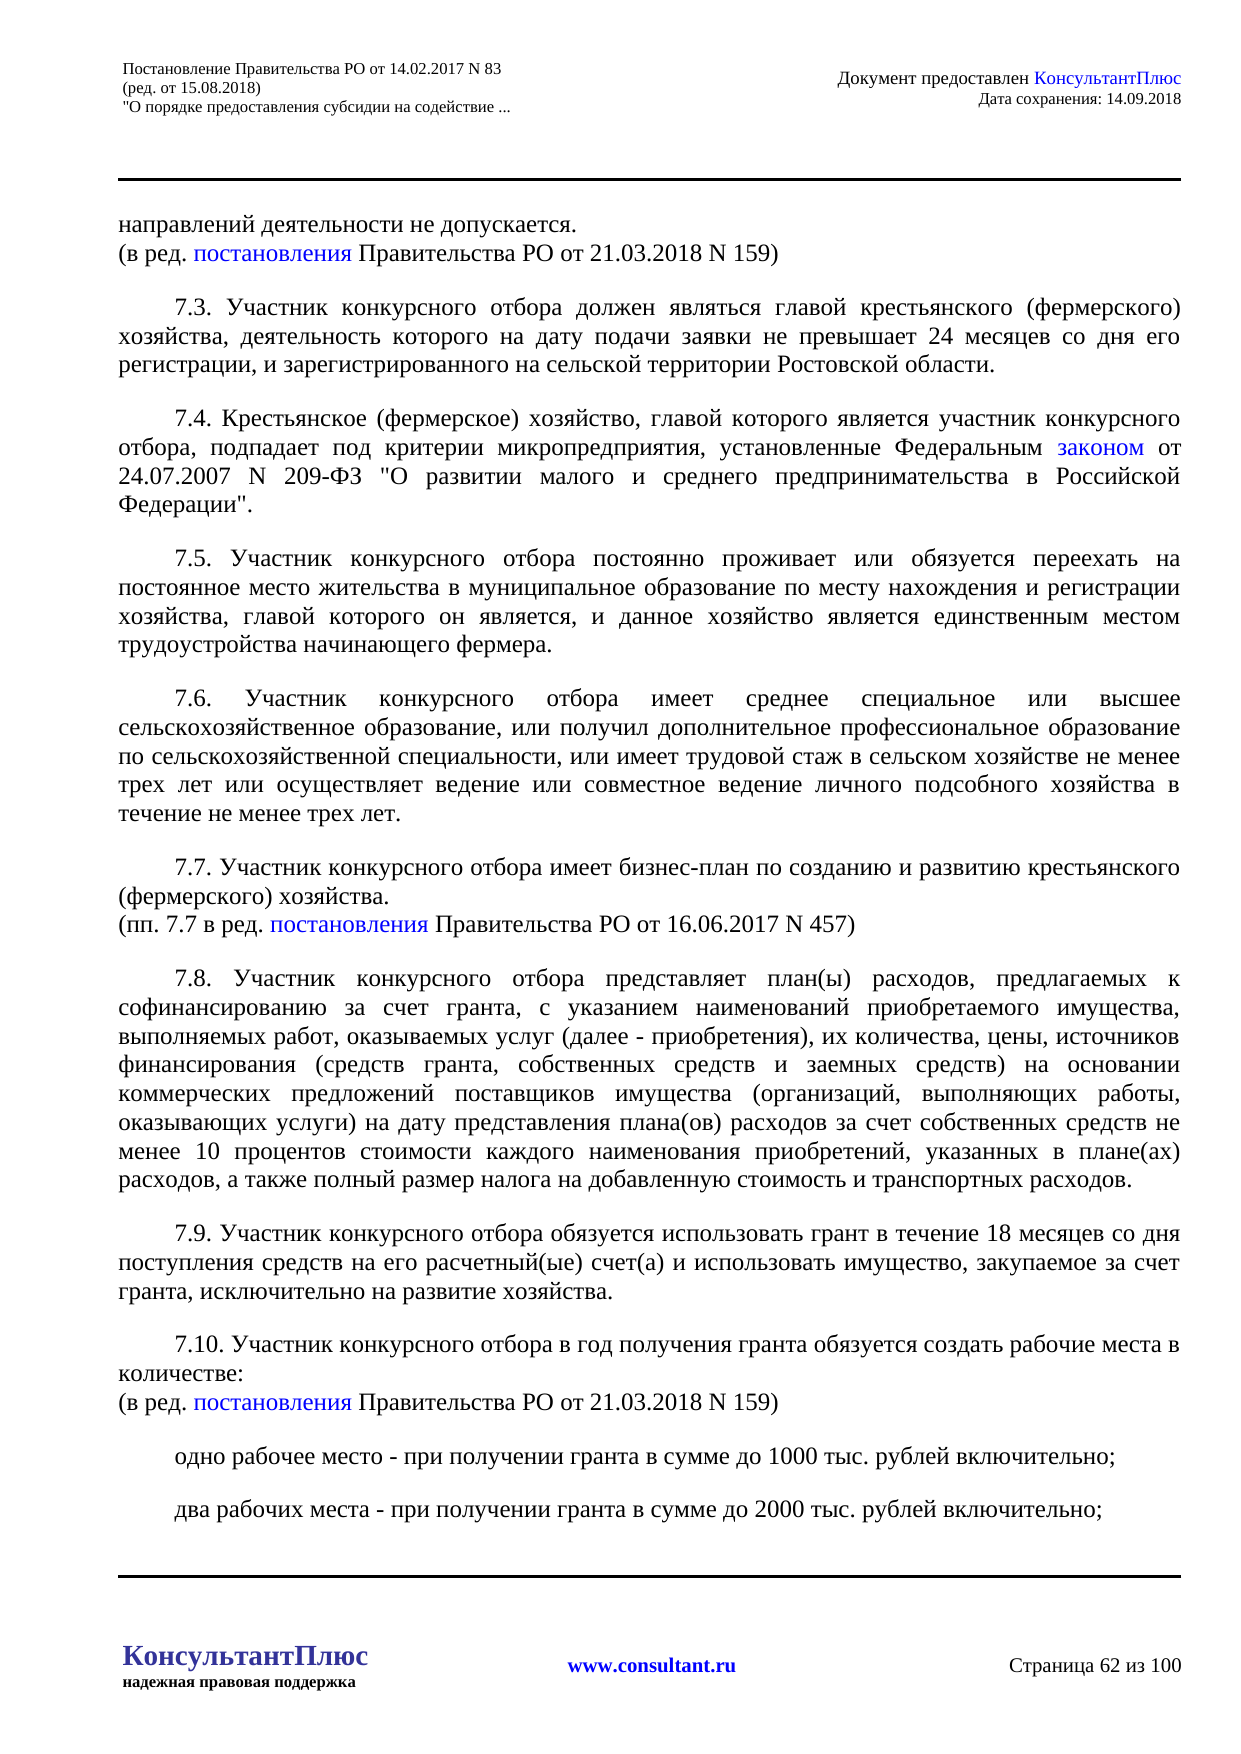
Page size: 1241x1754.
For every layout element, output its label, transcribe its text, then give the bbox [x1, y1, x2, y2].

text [118, 238, 1181, 267]
text 7.7. Участник конкурсного отбора имеет бизнес-план по созданию и развитию крестьянского (фермерского) хозяйства. [118, 852, 1181, 909]
text 7.10. Участник конкурсного отбора в год получения гранта обязуется создать рабочие места в количестве: [118, 1329, 1181, 1387]
text 7.9. Участник конкурсного отбора обязуется использовать грант в течение 18 месяцев со дня поступления средств на его расчетный(ые) счет(а) и использовать имущество, закупаемое за счет гранта, исключительно на развитие хозяйства. [118, 1218, 1181, 1304]
text (в ред. постановления Правительства РО от 21.03.2018 N 159) [118, 1387, 1181, 1416]
text 7.6. Участник конкурсного отбора имеет среднее специальное или высшее сельскохозяйственное образование, или получил дополнительное профессиональное образование по сельскохозяйственной специальности, или имеет трудовой стаж в сельском хозяйстве не менее трех лет или осуществляет ведение или совместное ведение личного подсобного хозяйства в течение не менее трех лет. [118, 683, 1181, 827]
text одно рабочее место - при получении гранта в сумме до 1000 тыс. рублей включительно; [118, 1441, 1181, 1469]
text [118, 209, 1181, 238]
text 7.8. Участник конкурсного отбора представляет план(ы) расходов, предлагаемых к софинансированию за счет гранта, с указанием наименований приобретаемого имущества, выполняемых работ, оказываемых услуг (далее - приобретения), их количества, цены, источников финансирования (средств гранта, собственных средств и заемных средств) на основании коммерческих предложений поставщиков имущества (организаций, выполняющих работы, оказывающих услуги) на дату представления плана(ов) расходов за счет собственных средств не менее 10 процентов стоимости каждого наименования приобретений, указанных в плане(ах) расходов, а также полный размер налога на добавленную стоимость и транспортных расходов. [118, 963, 1181, 1193]
text 7.5. Участник конкурсного отбора постоянно проживает или обязуется переехать на постоянное место жительства в муниципальное образование по месту нахождения и регистрации хозяйства, главой которого он является, и данное хозяйство является единственным местом трудоустройства начинающего фермера. [118, 543, 1181, 658]
text (пп. 7.7 в ред. постановления Правительства РО от 16.06.2017 N 457) [118, 909, 1181, 938]
text 7.3. Участник конкурсного отбора должен являться главой крестьянского (фермерского) хозяйства, деятельность которого на дату подачи заявки не превышает 24 месяцев со дня его регистрации, и зарегистрированного на сельской территории Ростовской области. [118, 292, 1181, 378]
text 7.4. Крестьянское (фермерское) хозяйство, главой которого является участник конкурсного отбора, подпадает под критерии микропредприятия, установленные Федеральным законом от 24.07.2007 N 209-ФЗ "О развитии малого и среднего предпринимательства в Российской Федерации". [118, 403, 1181, 518]
text два рабочих места - при получении гранта в сумме до 2000 тыс. рублей включительно; [118, 1494, 1181, 1523]
